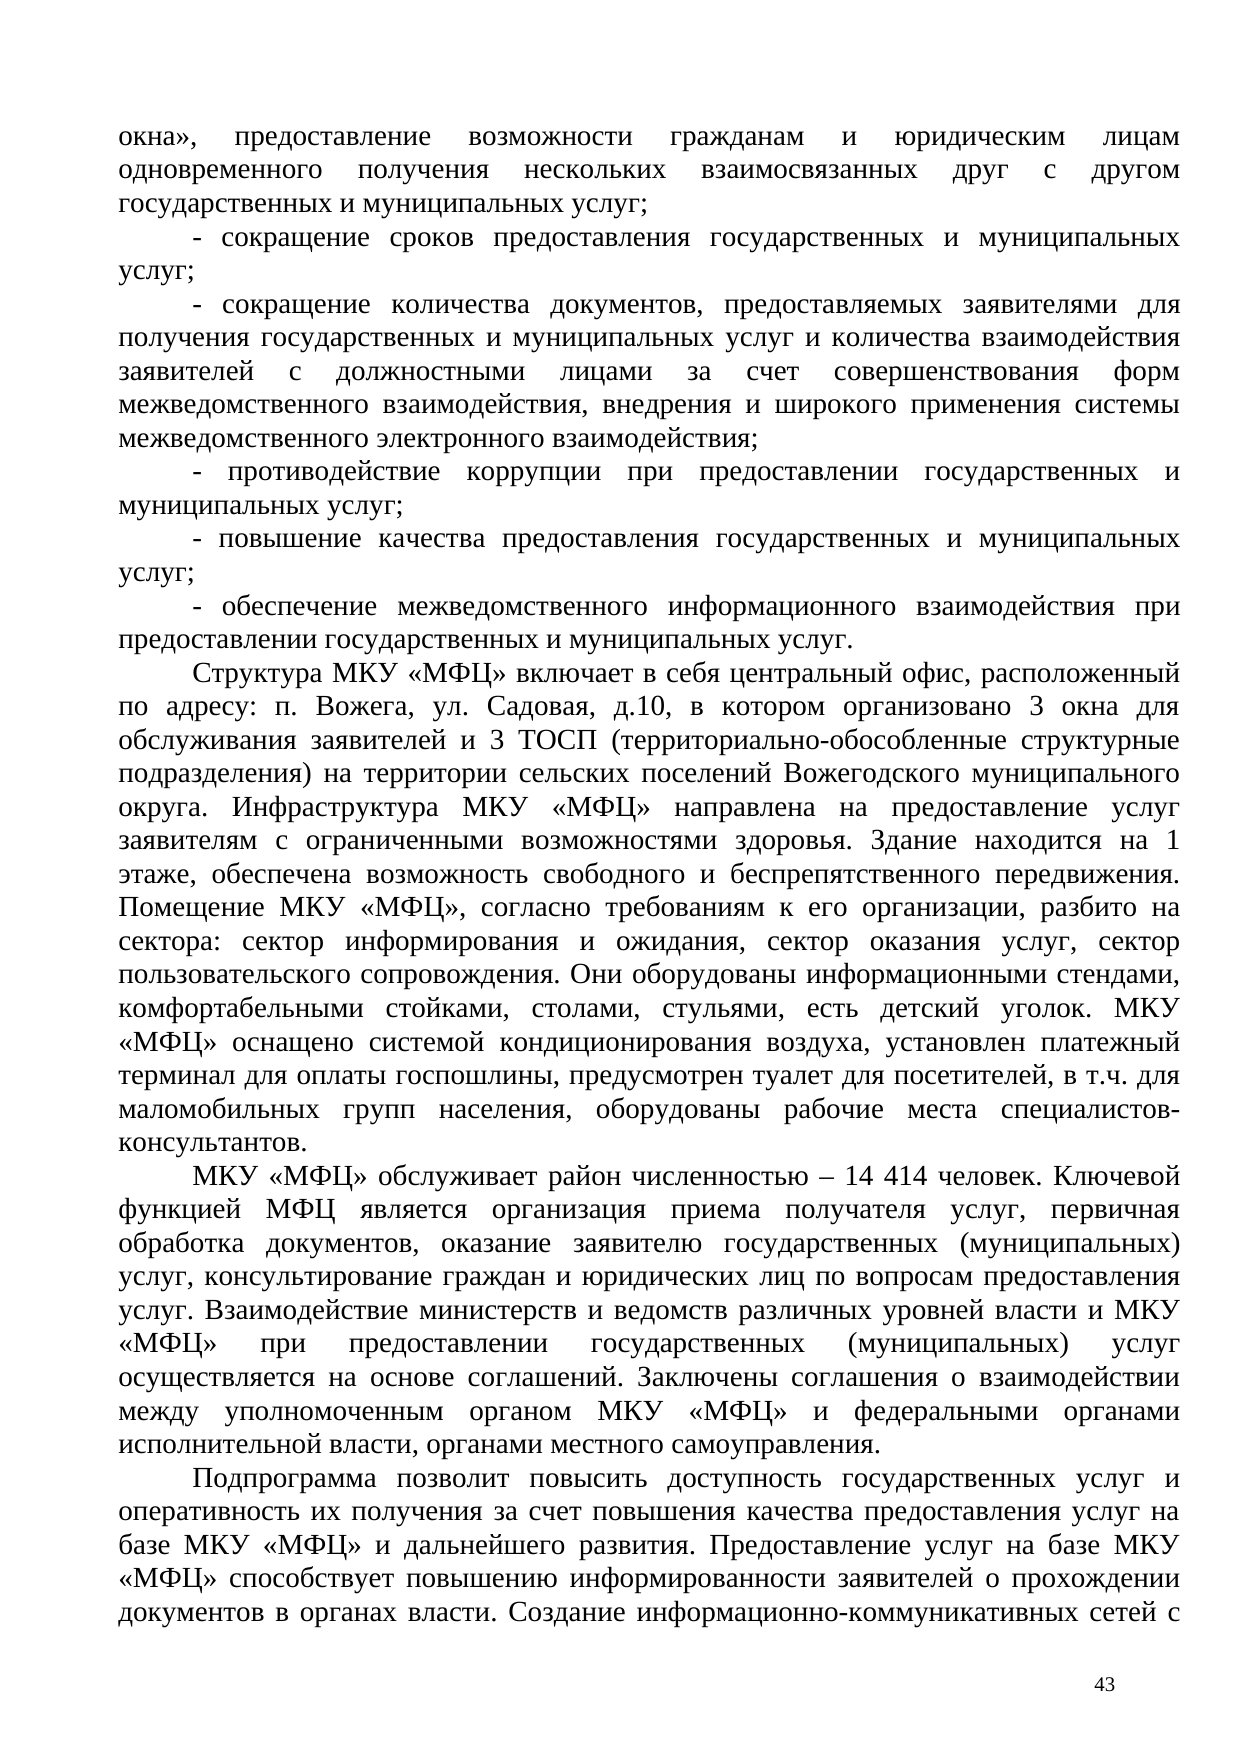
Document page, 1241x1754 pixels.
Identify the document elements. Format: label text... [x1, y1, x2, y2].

text Структура МКУ «МФЦ» включает в себя центральный офис, расположенный по адресу: п. Вожега, ул. Садовая, д.10, в котором организовано 3 окна для обслуживания заявителей и 3 ТОСП (территориально-обособленные структурные подразделения) на территории сельских поселений Вожегодского муниципального округа. Инфраструктура МКУ «МФЦ» направлена на предоставление услуг заявителям с ограниченными возможностями здоровья. Здание находится на 1 этаже, обеспечена возможность свободного и беспрепятственного передвижения. Помещение МКУ «МФЦ», согласно требованиям к его организации, разбито на сектора: сектор информирования и ожидания, сектор оказания услуг, сектор пользовательского сопровождения. Они оборудованы информационными стендами, комфортабельными стойками, столами, стульями, есть детский уголок. МКУ «МФЦ» оснащено системой кондиционирования воздуха, установлен платежный терминал для оплаты госпошлины, предусмотрен туалет для посетителей, в т.ч. для маломобильных групп населения, оборудованы рабочие места специалистов-консультантов. [118, 655, 1181, 1158]
text - противодействие коррупции при предоставлении государственных и муниципальных услуг; [118, 453, 1181, 521]
text - сокращение количества документов, предоставляемых заявителями для получения государственных и муниципальных услуг и количества взаимодействия заявителей с должностными лицами за счет совершенствования форм межведомственного взаимодействия, внедрения и широкого применения системы межведомственного электронного взаимодействия; [118, 286, 1181, 453]
text МКУ «МФЦ» обслуживает район численностью – 14 414 человек. Ключевой функцией МФЦ является организация приема получателя услуг, первичная обработка документов, оказание заявителю государственных (муниципальных) услуг, консультирование граждан и юридических лиц по вопросам предоставления услуг. Взаимодействие министерств и ведомств различных уровней власти и МКУ «МФЦ» при предоставлении государственных (муниципальных) услуг осуществляется на основе соглашений. Заключены соглашения о взаимодействии между уполномоченным органом МКУ «МФЦ» и федеральными органами исполнительной власти, органами местного самоуправления. [118, 1158, 1181, 1460]
text - обеспечение межведомственного информационного взаимодействия при предоставлении государственных и муниципальных услуг. [118, 588, 1181, 655]
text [118, 1460, 1181, 1627]
text - сокращение сроков предоставления государственных и муниципальных услуг; [118, 219, 1181, 286]
text - повышение качества предоставления государственных и муниципальных услуг; [118, 521, 1181, 588]
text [118, 118, 1181, 219]
